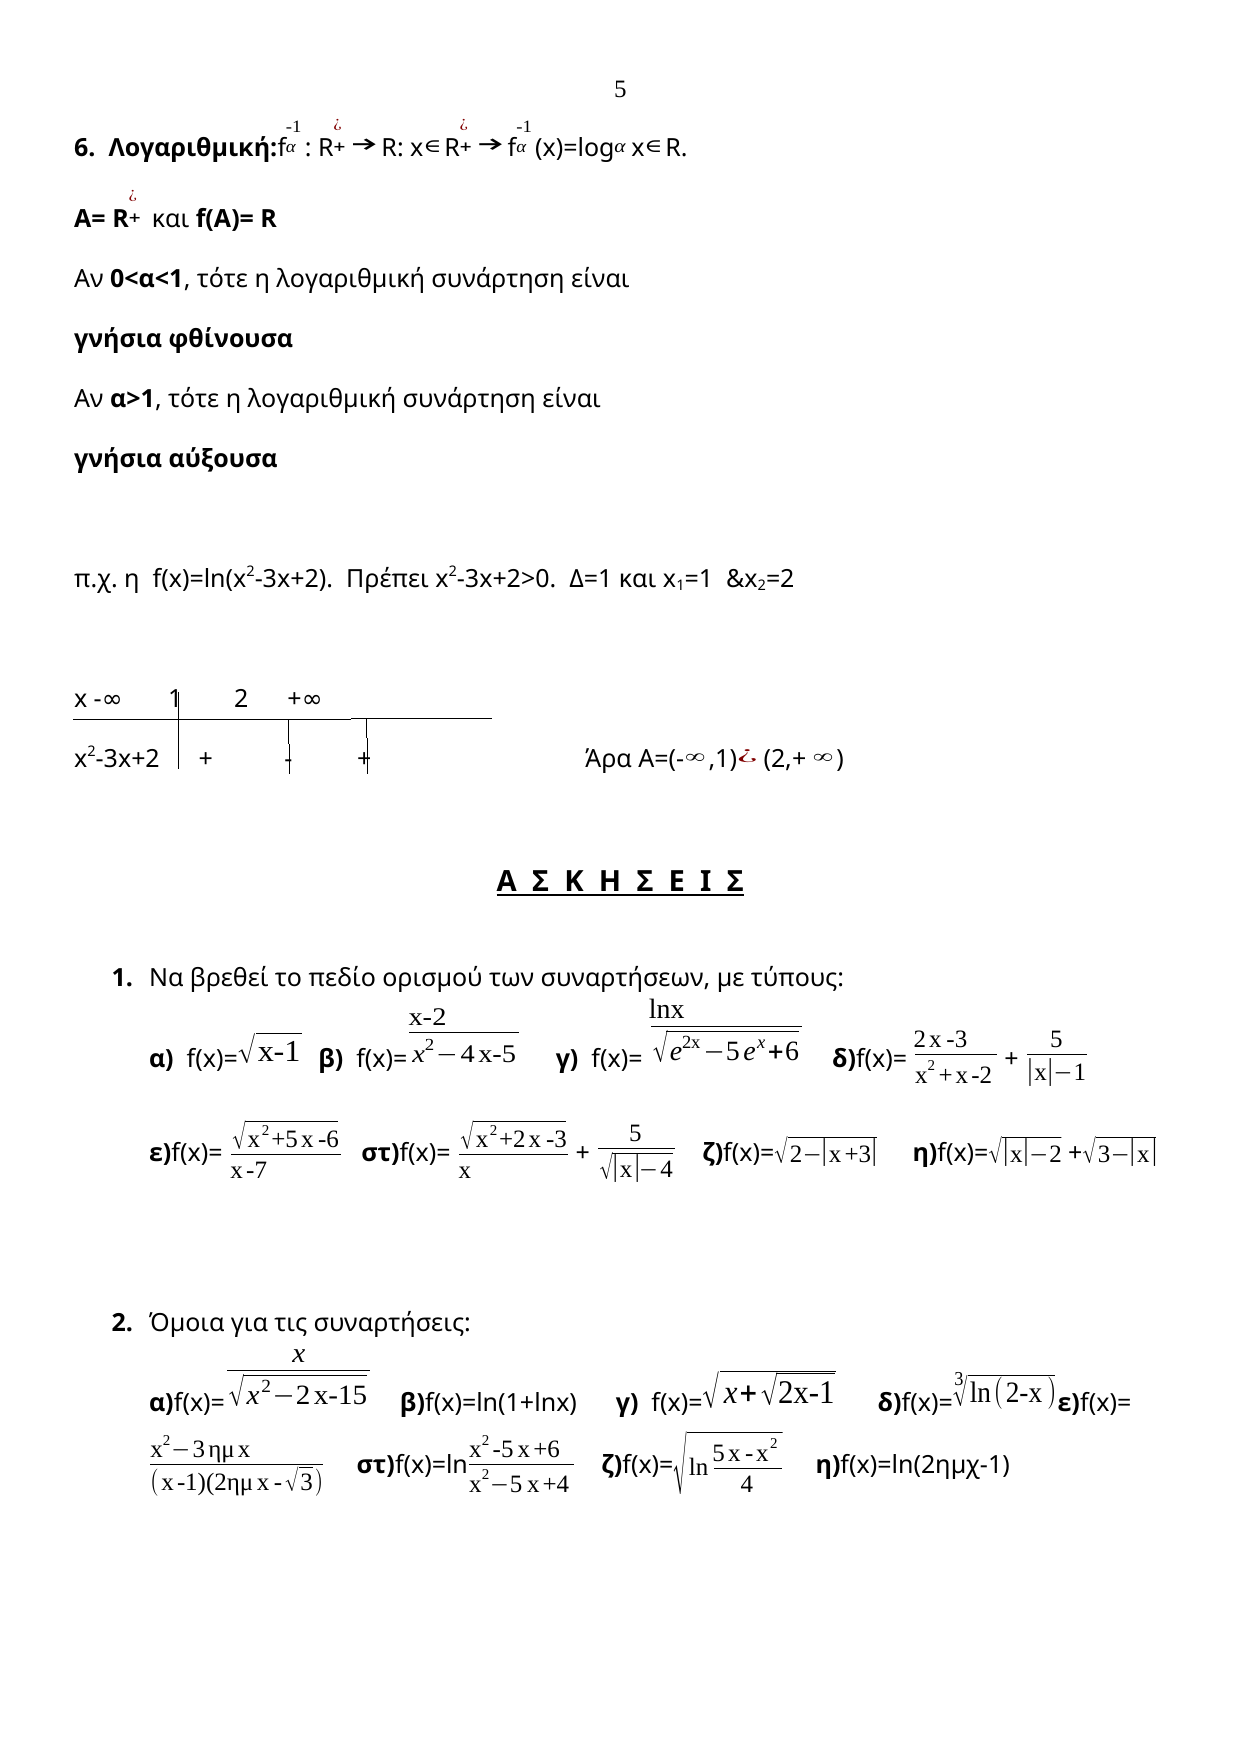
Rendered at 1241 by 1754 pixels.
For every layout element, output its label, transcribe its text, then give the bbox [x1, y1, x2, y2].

text 6. Λογαριθμική:f: RR: xRf(x)=logxR. [74, 118, 1167, 164]
text x2-3x+2 + - + Άρα Α=(-,1)(2,+ ) [368, 740, 1167, 774]
text γνήσια αύξουσα [74, 440, 1167, 474]
text γνήσια φθίνουσα [74, 320, 1167, 354]
subtitle Α Σ Κ Η Σ Ε Ι Σ [74, 860, 1167, 900]
list Όμοια για τις συναρτήσεις: α)f(x)= β)f(x)=ln(1+lnx) γ) f(x)= δ)f(x)=ε)f(x)= στ)f(x)=ln ζ)f(x)= η)f(x)=ln(2ημχ-1) [111, 1304, 1167, 1498]
text Αν α>1, τότε η λογαριθμική συνάρτηση είναι [74, 380, 1167, 414]
text x2-3x+2 + - + Άρα Α=(-,1)(2,+ ) [74, 740, 367, 774]
list Να βρεθεί το πεδίο ορισμού των συναρτήσεων, με τύπους: α) f(x)= β) f(x)= γ) f(x)= δ)f(x)= + ε)f(x)= στ)f(x)= + ζ)f(x)= η)f(x)= + [111, 960, 1167, 1184]
text A= R και f(A)= R [74, 189, 1167, 234]
text π.χ. η f(x)=ln(x2-3x+2). Πρέπει x2-3x+2>0. Δ=1 και x1=1 &x2=2 [74, 560, 1167, 594]
text x -∞ 1 2 +∞ [74, 680, 1167, 714]
text Aν 0<α<1, τότε η λογαριθμική συνάρτηση είναι [74, 260, 1167, 294]
